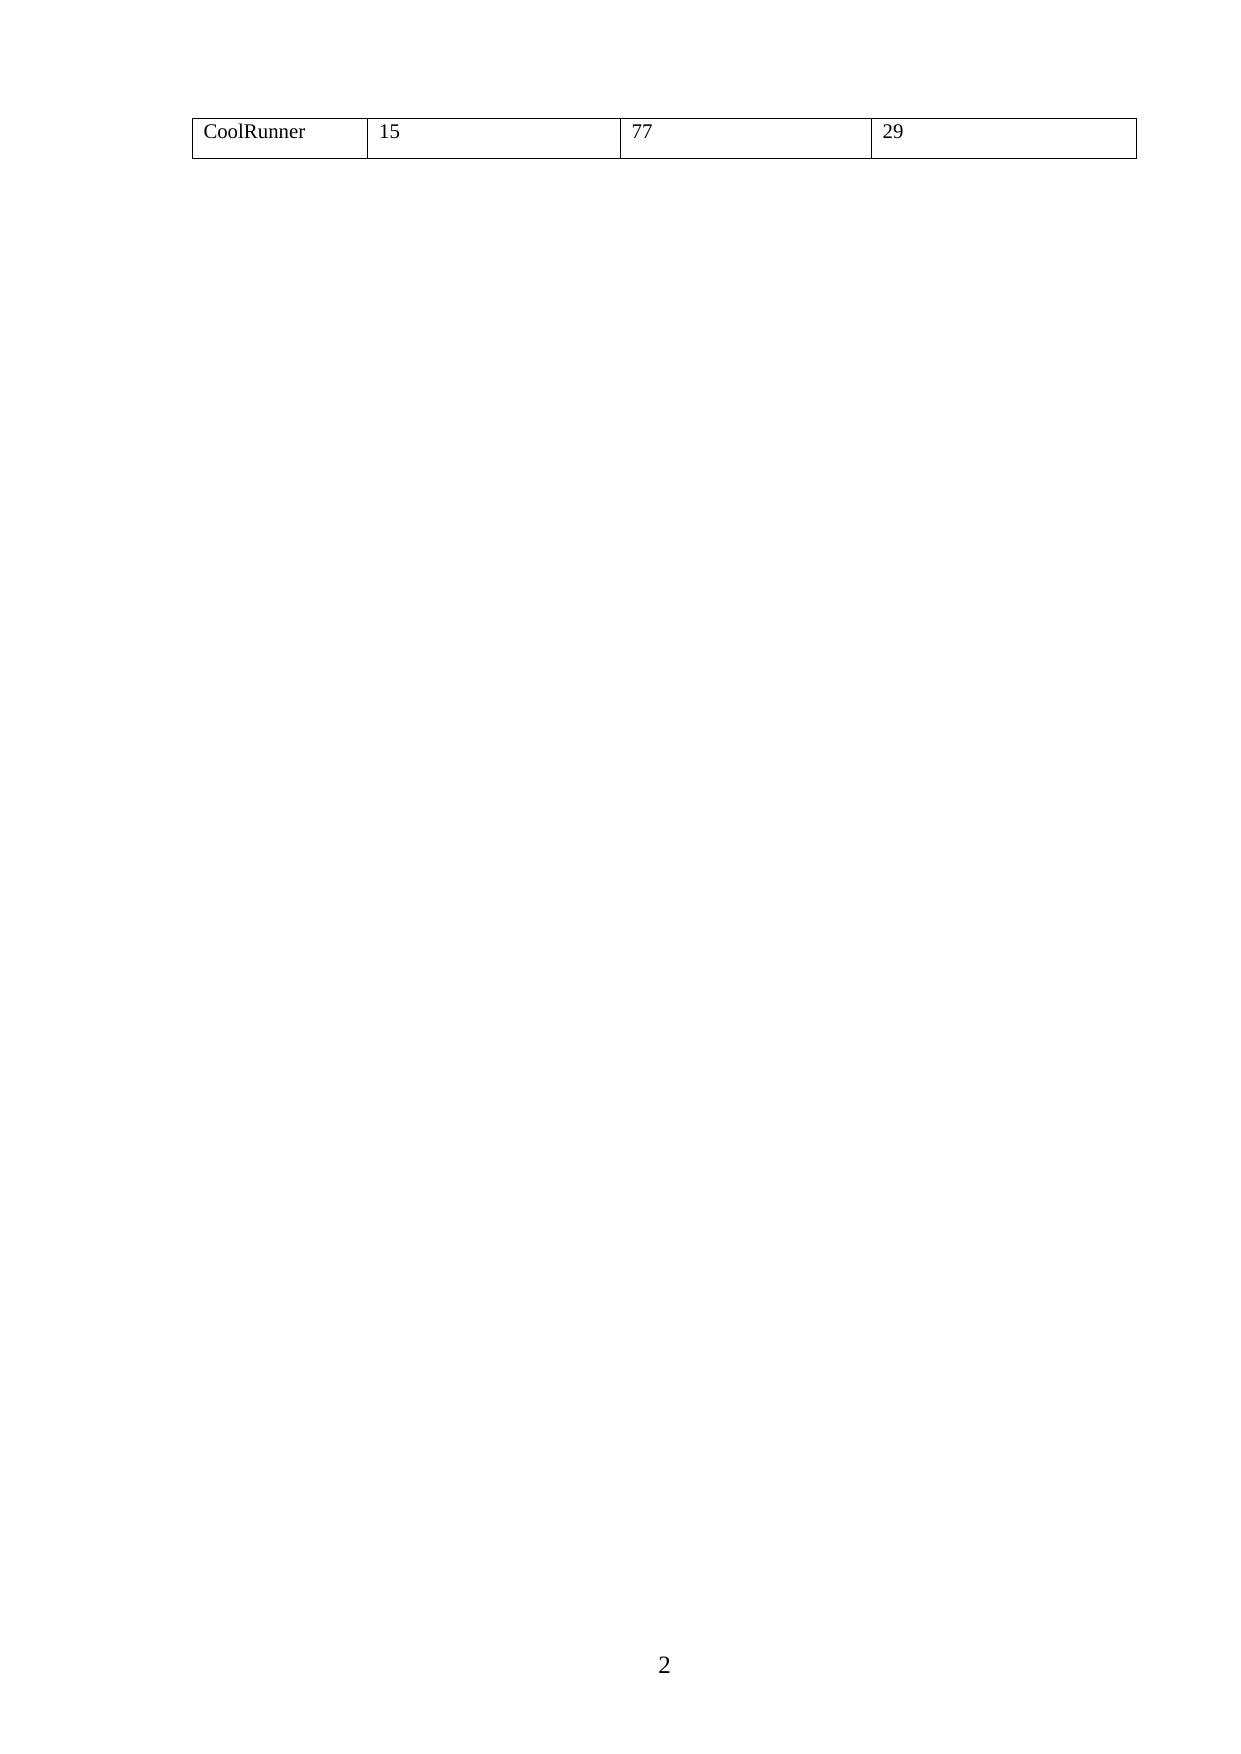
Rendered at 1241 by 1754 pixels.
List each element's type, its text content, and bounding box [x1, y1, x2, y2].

table_cell 77 [621, 119, 871, 157]
table_cell CoolRunner [193, 119, 367, 157]
table_cell 15 [368, 119, 620, 157]
table_cell 29 [872, 119, 1136, 157]
